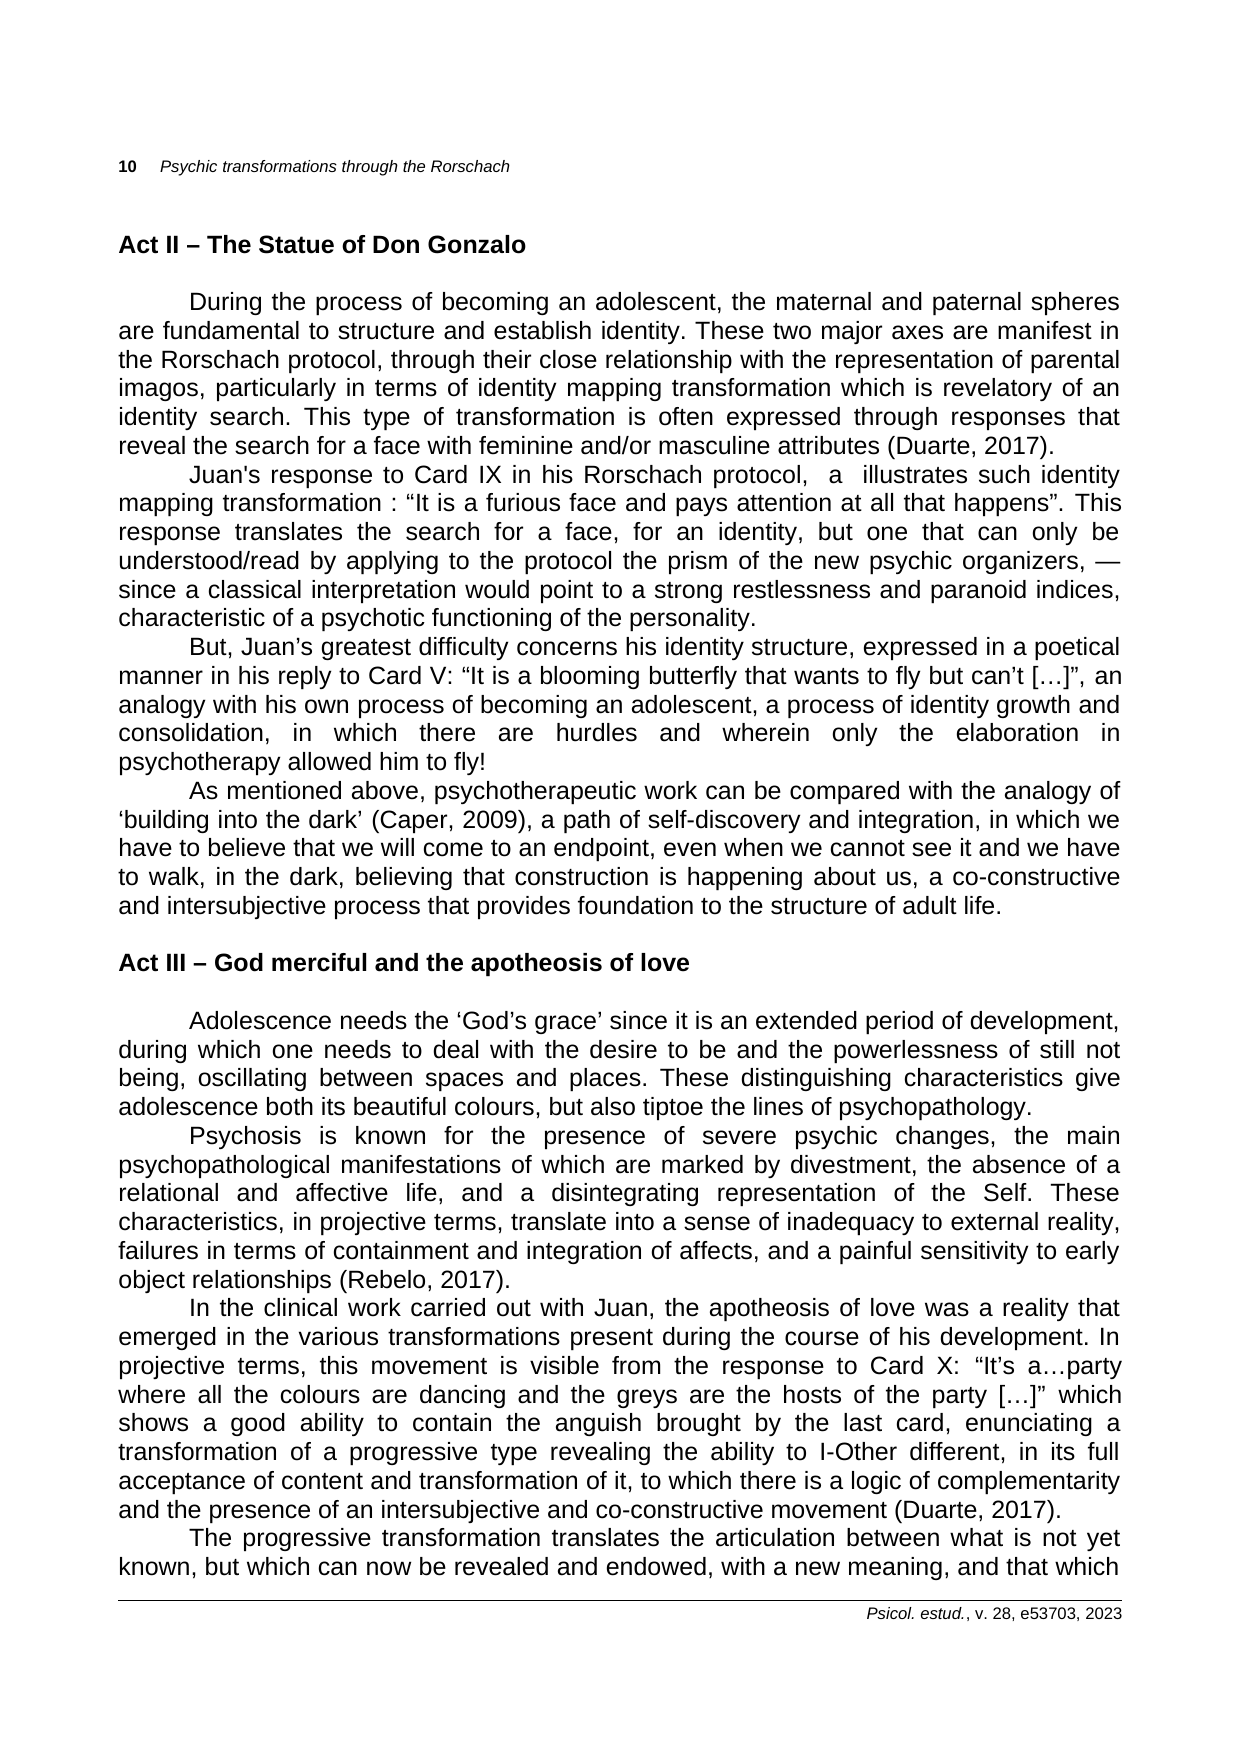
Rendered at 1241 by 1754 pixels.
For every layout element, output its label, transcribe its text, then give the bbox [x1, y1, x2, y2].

text In the clinical work carried out with Juan, the apotheosis of love was a reality that emerged in the various transformations present during the course of his development. In projective terms, this movement is visible from the response to Card X: “It’s a…party where all the colours are dancing and the greys are the hosts of the party […]” which shows a good ability to contain the anguish brought by the last card, enunciating a transformation of a progressive type revealing the ability to I-Other different, in its full acceptance of content and transformation of it, to which there is a logic of complementarity and the presence of an intersubjective and co-constructive movement (Duarte, 2017). [118, 1293, 1122, 1523]
text During the process of becoming an adolescent, the maternal and paternal spheres are fundamental to structure and establish identity. These two major axes are manifest in the Rorschach protocol, through their close relationship with the representation of parental imagos, particularly in terms of identity mapping transformation which is revelatory of an identity search. This type of transformation is often expressed through responses that reveal the search for a face with feminine and/or masculine attributes (Duarte, 2017). [118, 287, 1122, 459]
text Act III – God merciful and the apotheosis of love [118, 948, 1122, 977]
text But, Juan’s greatest difficulty concerns his identity structure, expressed in a poetical manner in his reply to Card V: “It is a blooming butterfly that wants to fly but can’t […]”, an analogy with his own process of becoming an adolescent, a process of identity growth and consolidation, in which there are hurdles and wherein only the elaboration in psychotherapy allowed him to fly! [118, 632, 1122, 776]
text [118, 1523, 1122, 1581]
text Act II – The Statue of Don Gonzalo [118, 229, 1122, 258]
text As mentioned above, psychotherapeutic work can be compared with the analogy of ‘building into the dark’ (Caper, 2009), a path of self-discovery and integration, in which we have to believe that we will come to an endpoint, even when we cannot see it and we have to walk, in the dark, believing that construction is happening about us, a co-constructive and intersubjective process that provides foundation to the structure of adult life. [118, 776, 1122, 919]
text Adolescence needs the ‘God’s grace’ since it is an extended period of development, during which one needs to deal with the desire to be and the powerlessness of still not being, oscillating between spaces and places. These distinguishing characteristics give adolescence both its beautiful colours, but also tiptoe the lines of psychopathology. [118, 1006, 1122, 1121]
text Juan's response to Card IX in his Rorschach protocol, a illustrates such identity mapping transformation : “It is a furious face and pays attention at all that happens”. This response translates the search for a face, for an identity, but one that can only be understood/read by applying to the protocol the prism of the new psychic organizers, — since a classical interpretation would point to a strong restlessness and paranoid indices, characteristic of a psychotic functioning of the personality. [118, 459, 1122, 632]
text Psychosis is known for the presence of severe psychic changes, the main psychopathological manifestations of which are marked by divestment, the absence of a relational and affective life, and a disintegrating representation of the Self. These characteristics, in projective terms, translate into a sense of inadequacy to external reality, failures in terms of containment and integration of affects, and a painful sensitivity to early object relationships (Rebelo, 2017). [118, 1121, 1122, 1293]
